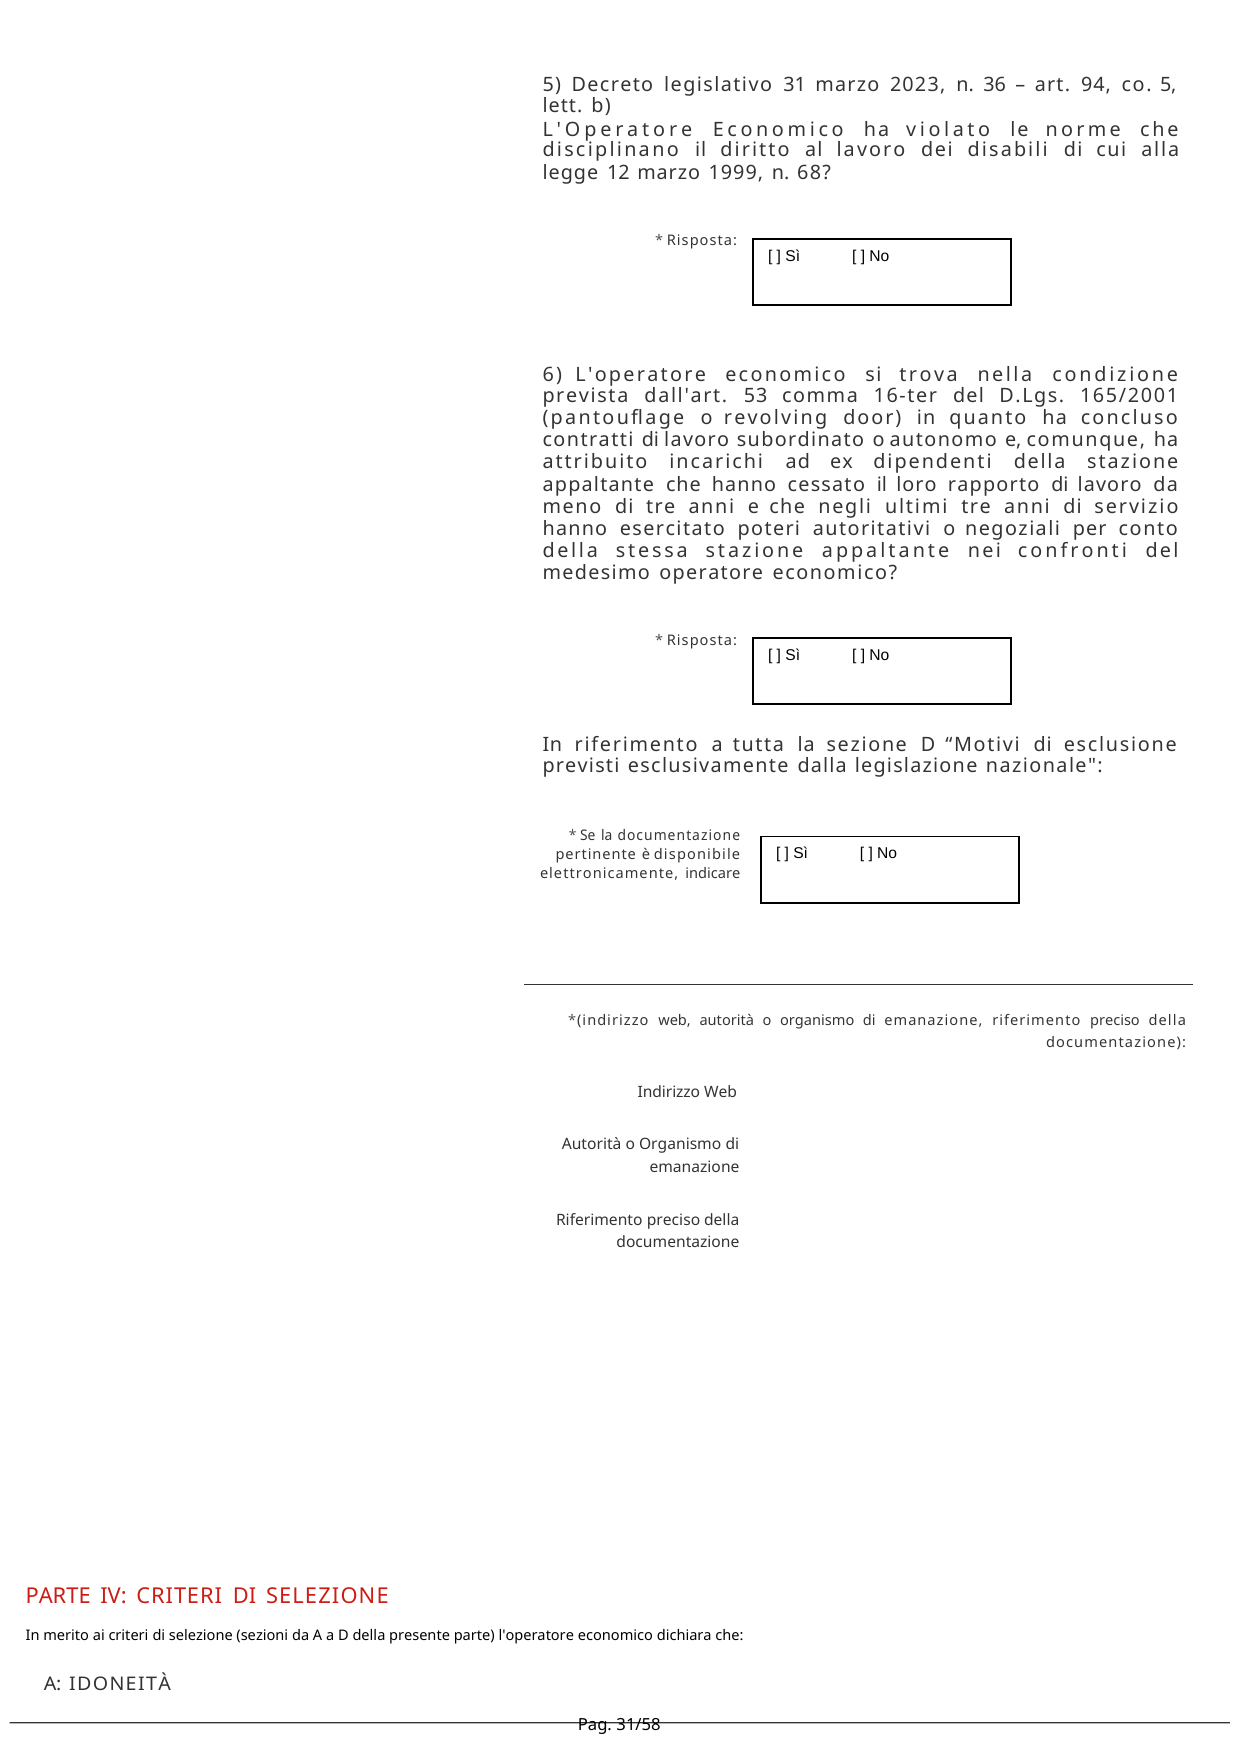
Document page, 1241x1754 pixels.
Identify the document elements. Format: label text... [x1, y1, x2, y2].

text Autorità o Organismo di [14, 1131, 739, 1154]
subtitle PARTE IV: CRITERI DI SELEZIONE [25, 1580, 1223, 1609]
list L'operatore economico si trova nella condizione prevista dall'art. 53 comma 16-ter del D.Lgs. 165/2001 (pantouflage o revolving door) in quanto ha concluso contratti di lavoro subordinato o autonomo e, comunque, ha attribuito incarichi ad ex dipendenti della stazione appaltante che hanno cessato il loro rapporto di lavoro da meno di tre anni e che negli ultimi tre anni di servizio hanno esercitato poteri autoritativi o negoziali per conto della stessa stazione appaltante nei confronti del medesimo operatore economico? [542, 364, 1178, 586]
text documentazione [14, 1229, 739, 1252]
text * Se la documentazione pertinente è disponibile elettronicamente, indicare [525, 826, 740, 882]
text Riferimento preciso della [14, 1207, 739, 1229]
text * Risposta: [172, 230, 1223, 249]
list Decreto legislativo 31 marzo 2023, n. 36 – art. 94, co. 5, lett. b) [542, 74, 1177, 118]
text In merito ai criteri di selezione (sezioni da A a D della presente parte) l'operatore economico dichiara che: [25, 1625, 1223, 1645]
text Indirizzo Web [151, 1081, 1223, 1102]
text * Risposta: [172, 631, 1223, 649]
text documentazione): [14, 1030, 1186, 1052]
text *(indirizzo web, autorità o organismo di emanazione, riferimento preciso della [14, 1008, 1186, 1030]
text In riferimento a tutta la sezione D “Motivi di esclusione previsti esclusivamente dalla legislazione nazionale": [542, 734, 1177, 778]
text L'Operatore Economico ha violato le norme che disciplinano il diritto al lavoro dei disabili di cui alla legge 12 marzo 1999, n. 68? [542, 118, 1179, 185]
text emanazione [14, 1154, 739, 1177]
text A: IDONEITÀ [43, 1671, 1223, 1696]
